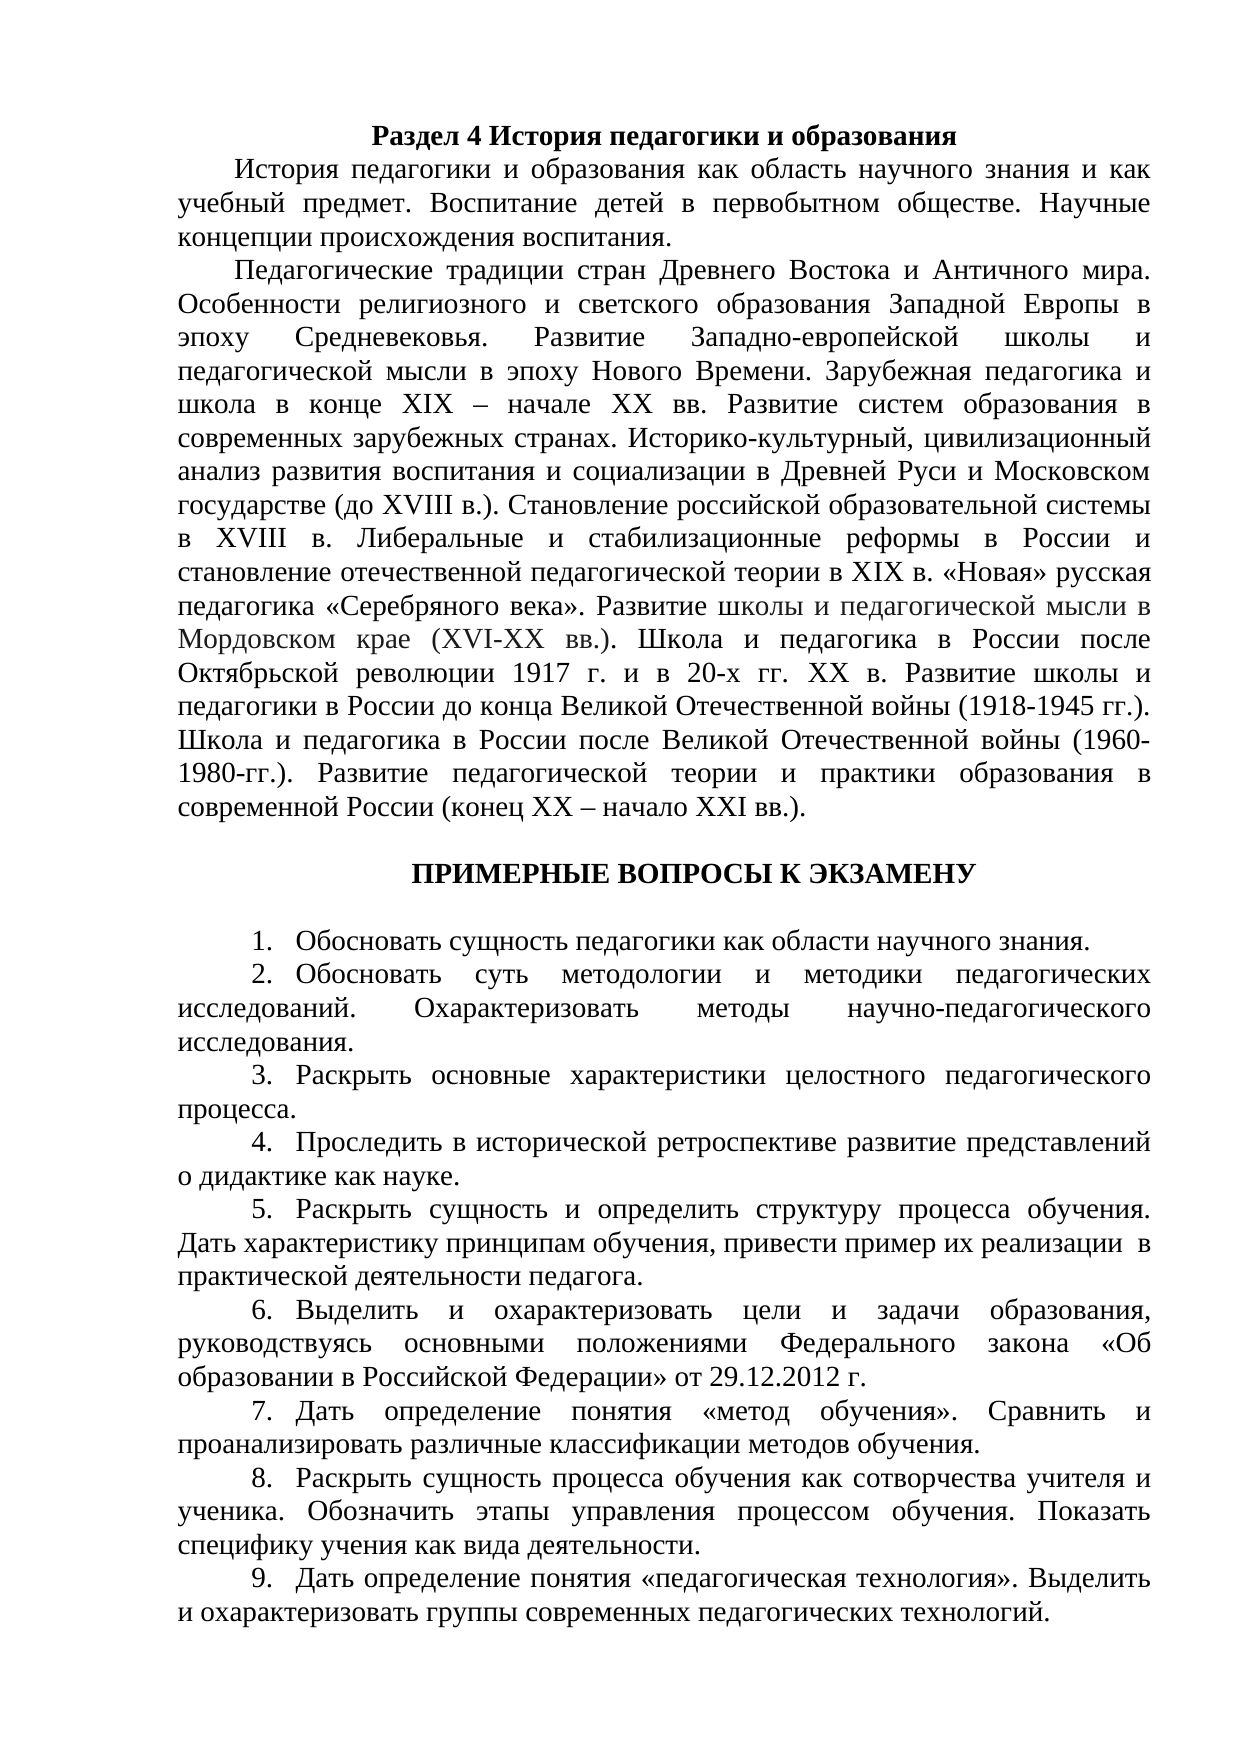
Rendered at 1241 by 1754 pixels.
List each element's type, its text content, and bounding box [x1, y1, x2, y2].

list Раскрыть сущность процесса обучения как сотворчества учителя и ученика. Обозначить этапы управления процессом обучения. Показать специфику учения как вида деятельности. [177, 1460, 1152, 1560]
list Проследить в исторической ретроспективе развитие представлений о дидактике как науке. [177, 1124, 1152, 1191]
list Раскрыть основные характеристики целостного педагогического процесса. [177, 1057, 1152, 1124]
text История педагогики и образования как область научного знания и как учебный предмет. Воспитание детей в первобытном обществе. Научные концепции происхождения воспитания. [177, 152, 1152, 252]
text Педагогические традиции стран Древнего Востока и Античного мира. Особенности религиозного и светского образования Западной Европы в эпоху Средневековья. Развитие Западно-европейской школы и педагогической мысли в эпоху Нового Времени. Зарубежная педагогика и школа в конце XIX – начале XX вв. Развитие систем образования в современных зарубежных странах. Историко-культурный, цивилизационный анализ развития воспитания и социализации в Древней Руси и Московском государстве (до XVIII в.). Становление российской образовательной системы в XVIII в. Либеральные и стабилизационные реформы в России и становление отечественной педагогической теории в ХIХ в. «Новая» русская педагогика «Серебряного века». Развитие школы и педагогической мысли в Мордовском крае (XVI-XX вв.). Школа и педагогика в России после Октябрьской революции . и в 20-х гг. XX в. Развитие школы и педагогики в России до конца Великой Отечественной войны (1918-1945 гг.). Школа и педагогика в России после Великой Отечественной войны (1960-1980-гг.). Развитие педагогической теории и практики образования в современной России (конец XX – начало XXI вв.). [177, 252, 1152, 822]
list Обосновать суть методологии и методики педагогических исследований. Охарактеризовать методы научно-педагогического исследования. [177, 957, 1152, 1057]
text ПРИМЕРНЫЕ ВОПРОСЫ К ЭКЗАМЕНУ [177, 856, 1152, 889]
list Обосновать сущность педагогики как области научного знания. [177, 923, 1152, 957]
text Раздел 4 История педагогики и образования [177, 118, 1152, 152]
list Раскрыть сущность и определить структуру процесса обучения. Дать характеристику принципам обучения, привести пример их реализации в практической деятельности педагога. [177, 1191, 1152, 1292]
list Дать определение понятия «педагогическая технология». Выделить и охарактеризовать группы современных педагогических технологий. [177, 1560, 1152, 1627]
list Выделить и охарактеризовать цели и задачи образования, руководствуясь основными положениями Федерального закона «Об образовании в Российской Федерации» от 29.12.2012 г. [177, 1292, 1152, 1393]
list Дать определение понятия «метод обучения». Сравнить и проанализировать различные классификации методов обучения. [177, 1393, 1152, 1460]
